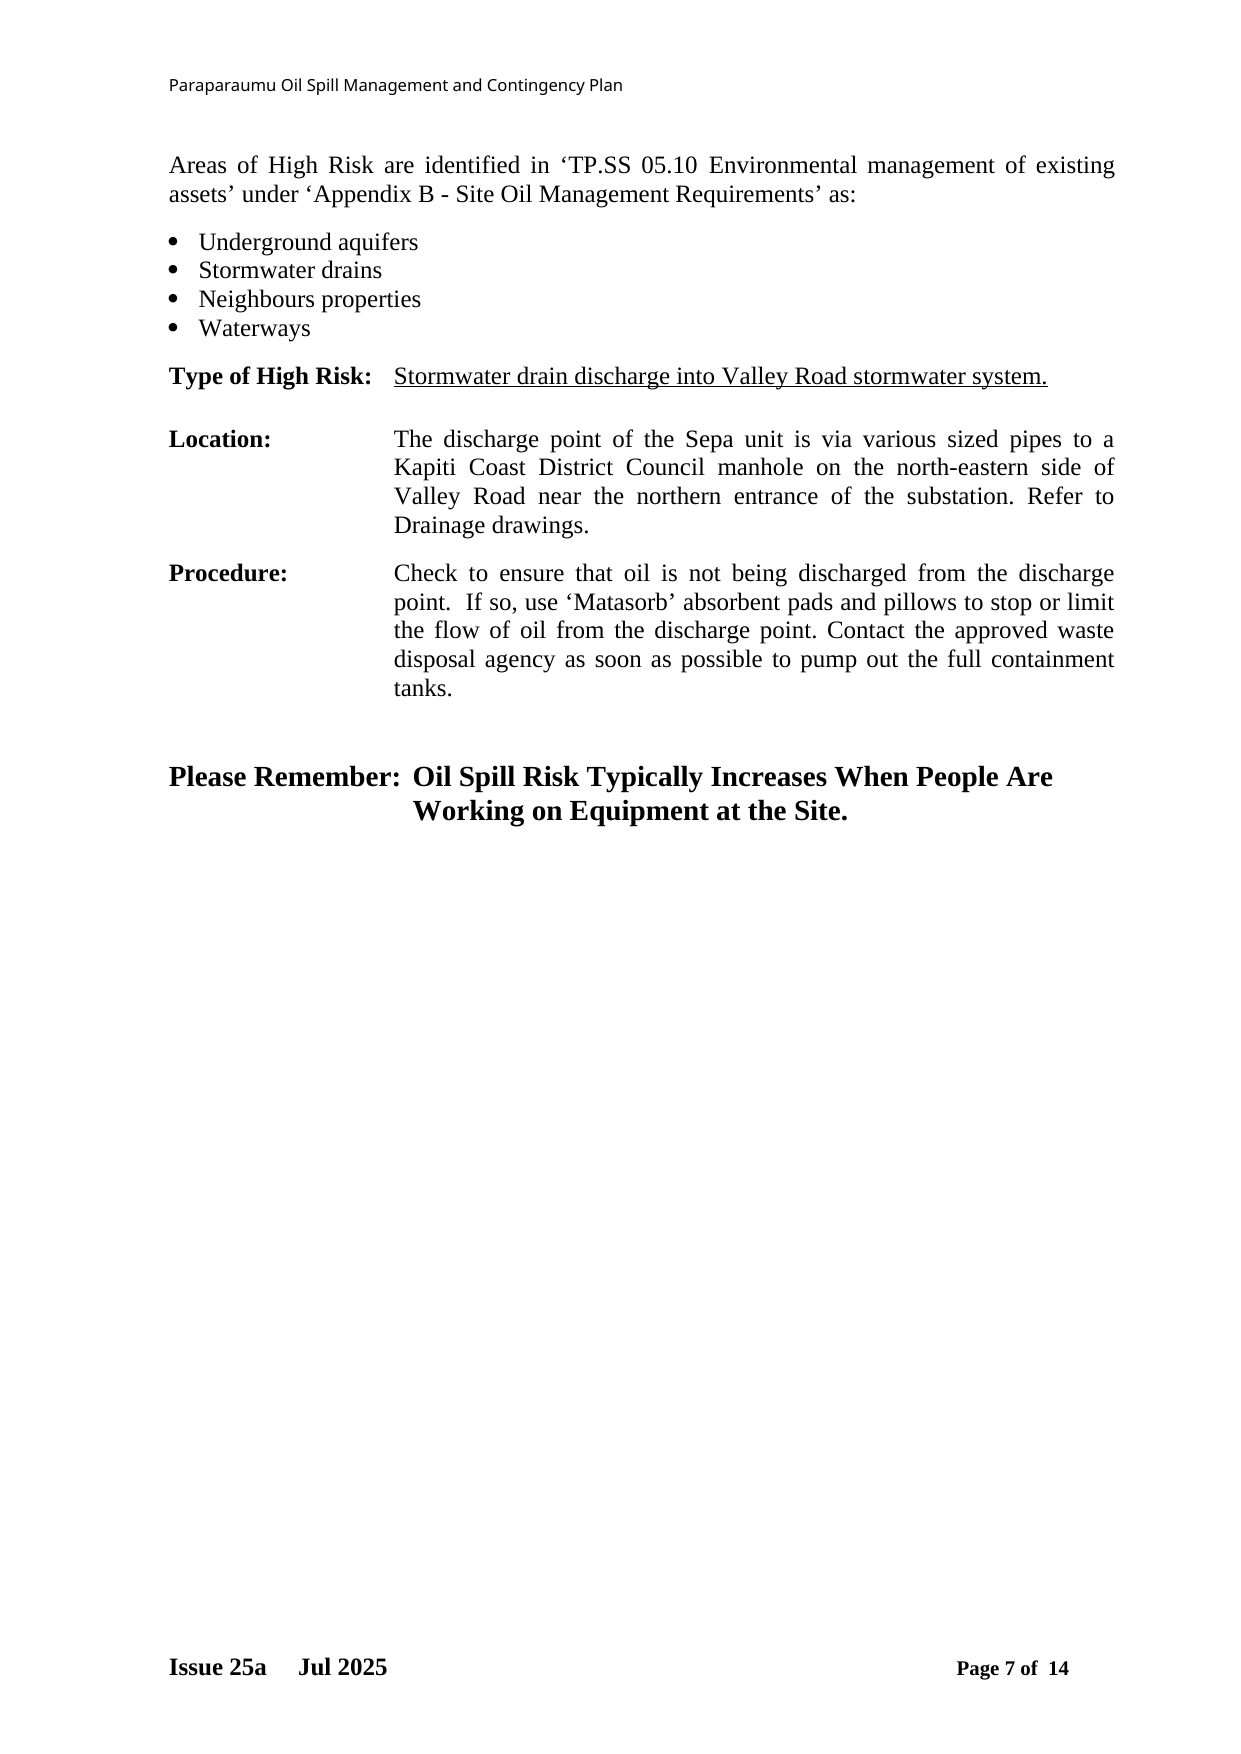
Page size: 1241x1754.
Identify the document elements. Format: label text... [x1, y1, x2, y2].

list Stormwater drains [169, 255, 1115, 284]
text Please Remember: Oil Spill Risk Typically Increases When People Are [169, 759, 1115, 793]
text Type of High Risk: Stormwater drain discharge into Valley Road stormwater system. [169, 361, 1115, 389]
text Procedure: Check to ensure that oil is not being discharged from the discharge point. If so, use ‘Matasorb’ absorbent pads and pillows to stop or limit the flow of oil from the discharge point. Contact the approved waste disposal agency as soon as possible to pump out the full containment tanks. [169, 558, 1115, 702]
list Neighbours properties [169, 284, 1115, 313]
text Working on Equipment at the Site. [169, 793, 1115, 826]
text Areas of High Risk are identified in ‘TP.SS 05.10 Environmental management of existing assets’ under ‘Appendix B - Site Oil Management Requirements’ as: [169, 150, 1115, 207]
list Waterways [169, 313, 1115, 342]
text Location: The discharge point of the Sepa unit is via various sized pipes to a Kapiti Coast District Council manhole on the north-eastern side of Valley Road near the northern entrance of the substation. Refer to Drainage drawings. [169, 424, 1115, 539]
list Underground aquifers [169, 227, 1115, 255]
